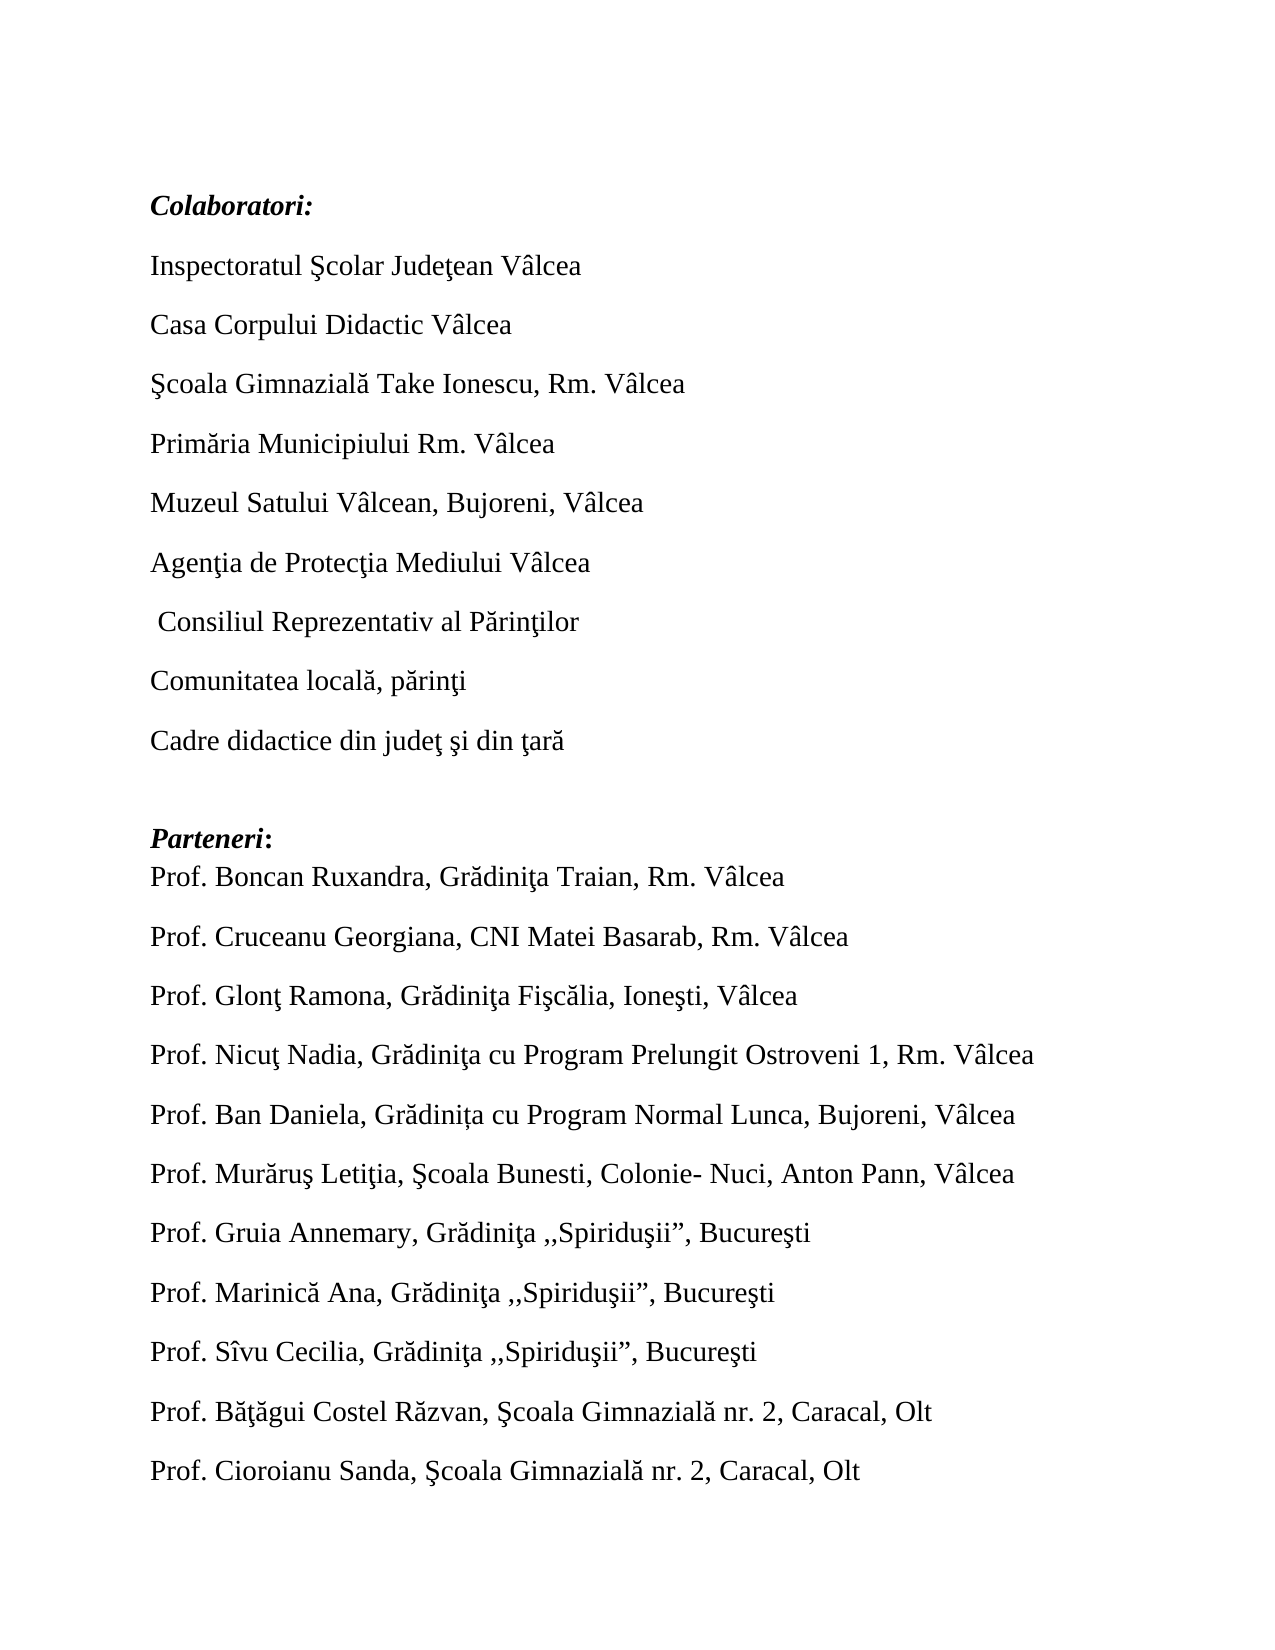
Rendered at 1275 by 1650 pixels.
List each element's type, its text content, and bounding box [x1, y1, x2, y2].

text Inspectoratul Şcolar Judeţean Vâlcea [150, 248, 1125, 281]
text Comunitatea locală, părinţi [150, 663, 1125, 697]
text Prof. Glonţ Ramona, Grădiniţa Fişcălia, Ioneşti, Vâlcea [150, 978, 1125, 1012]
text Prof. Marinică Ana, Grădiniţa ,,Spiriduşii”, Bucureşti [150, 1275, 1125, 1308]
text Prof. Cioroianu Sanda, Şcoala Gimnazială nr. 2, Caracal, Olt [150, 1453, 1125, 1487]
text Prof. Nicuţ Nadia, Grădiniţa cu Program Prelungit Ostroveni 1, Rm. Vâlcea [150, 1037, 1125, 1071]
text Prof. Sîvu Cecilia, Grădiniţa ,,Spiriduşii”, Bucureşti [150, 1334, 1125, 1368]
text Cadre didactice din judeţ şi din ţară [150, 723, 1125, 756]
text Casa Corpului Didactic Vâlcea [150, 307, 1125, 341]
text Consiliul Reprezentativ al Părinţilor [150, 604, 1125, 638]
text Prof. Băţăgui Costel Răzvan, Şcoala Gimnazială nr. 2, Caracal, Olt [150, 1394, 1125, 1427]
text Colaboratori: [150, 188, 1125, 222]
text Prof. Murăruş Letiţia, Şcoala Bunesti, Colonie- Nuci, Anton Pann, Vâlcea [150, 1156, 1125, 1190]
text Prof. Boncan Ruxandra, Grădiniţa Traian, Rm. Vâlcea [150, 859, 1125, 893]
text Agenţia de Protecţia Mediului Vâlcea [150, 545, 1125, 578]
text Muzeul Satului Vâlcean, Bujoreni, Vâlcea [150, 485, 1125, 519]
text Prof. Ban Daniela, Grădinița cu Program Normal Lunca, Bujoreni, Vâlcea [150, 1097, 1125, 1130]
text Prof. Gruia Annemary, Grădiniţa ,,Spiriduşii”, Bucureşti [150, 1216, 1125, 1249]
text Primăria Municipiului Rm. Vâlcea [150, 426, 1125, 459]
text Prof. Cruceanu Georgiana, CNI Matei Basarab, Rm. Vâlcea [150, 919, 1125, 952]
text Şcoala Gimnazială Take Ionescu, Rm. Vâlcea [150, 367, 1125, 400]
text Parteneri: [150, 821, 1125, 854]
